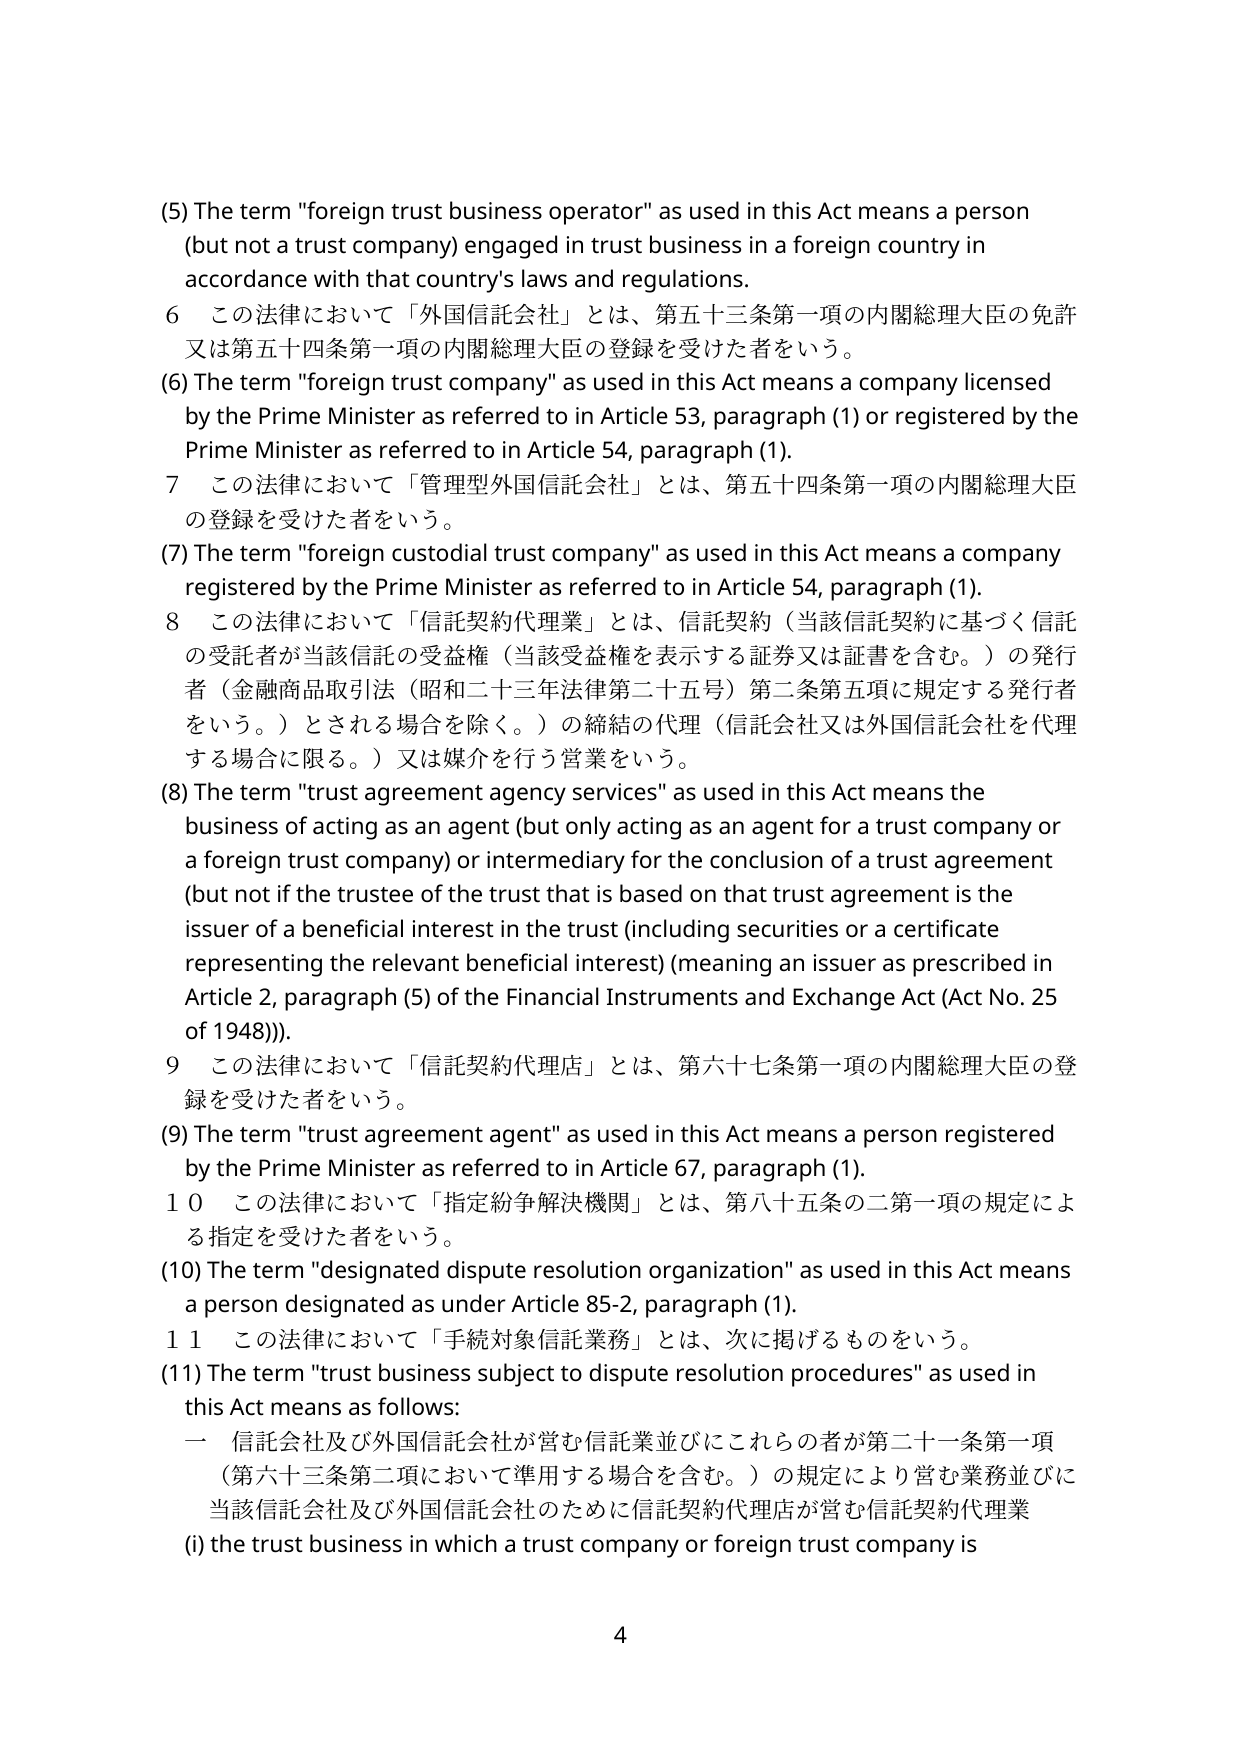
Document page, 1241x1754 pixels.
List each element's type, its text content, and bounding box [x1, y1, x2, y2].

text (8) The term "trust agreement agency services" as used in this Act means the business of acting as an agent (but only acting as an agent for a trust company or a foreign trust company) or intermediary for the conclusion of a trust agreement (but not if the trustee of the trust that is based on that trust agreement is the issuer of a beneficial interest in the trust (including securities or a certificate representing the relevant beneficial interest) (meaning an issuer as prescribed in Article 2, paragraph (5) of the Financial Instruments and Exchange Act (Act No. 25 of 1948))). [161, 774, 1079, 1048]
text (5) The term "foreign trust business operator" as used in this Act means a person (but not a trust company) engaged in trust business in a foreign country in accordance with that country's laws and regulations. [161, 194, 1079, 296]
text ６ この法律において「外国信託会社」とは、第五十三条第一項の内閣総理大臣の免許又は第五十四条第一項の内閣総理大臣の登録を受けた者をいう。 [161, 296, 1079, 364]
text 一 信託会社及び外国信託会社が営む信託業並びにこれらの者が第二十一条第一項（第六十三条第二項において準用する場合を含む。）の規定により営む業務並びに当該信託会社及び外国信託会社のために信託契約代理店が営む信託契約代理業 [184, 1424, 1079, 1526]
text １１ この法律において「手続対象信託業務」とは、次に掲げるものをいう。 [161, 1321, 1079, 1355]
text (9) The term "trust agreement agent" as used in this Act means a person registered by the Prime Minister as referred to in Article 67, paragraph (1). [161, 1116, 1079, 1184]
text (11) The term "trust business subject to dispute resolution procedures" as used in this Act means as follows: [161, 1355, 1079, 1424]
text ８ この法律において「信託契約代理業」とは、信託契約（当該信託契約に基づく信託の受託者が当該信託の受益権（当該受益権を表示する証券又は証書を含む。）の発行者（金融商品取引法（昭和二十三年法律第二十五号）第二条第五項に規定する発行者をいう。）とされる場合を除く。）の締結の代理（信託会社又は外国信託会社を代理する場合に限る。）又は媒介を行う営業をいう。 [161, 604, 1079, 774]
text ７ この法律において「管理型外国信託会社」とは、第五十四条第一項の内閣総理大臣の登録を受けた者をいう。 [161, 467, 1079, 535]
text (6) The term "foreign trust company" as used in this Act means a company licensed by the Prime Minister as referred to in Article 53, paragraph (1) or registered by the Prime Minister as referred to in Article 54, paragraph (1). [161, 364, 1079, 467]
text １０ この法律において「指定紛争解決機関」とは、第八十五条の二第一項の規定による指定を受けた者をいう。 [161, 1184, 1079, 1253]
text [184, 1526, 1079, 1560]
text (7) The term "foreign custodial trust company" as used in this Act means a company registered by the Prime Minister as referred to in Article 54, paragraph (1). [161, 535, 1079, 604]
text (10) The term "designated dispute resolution organization" as used in this Act means a person designated as under Article 85-2, paragraph (1). [161, 1253, 1079, 1321]
text ９ この法律において「信託契約代理店」とは、第六十七条第一項の内閣総理大臣の登録を受けた者をいう。 [161, 1048, 1079, 1116]
